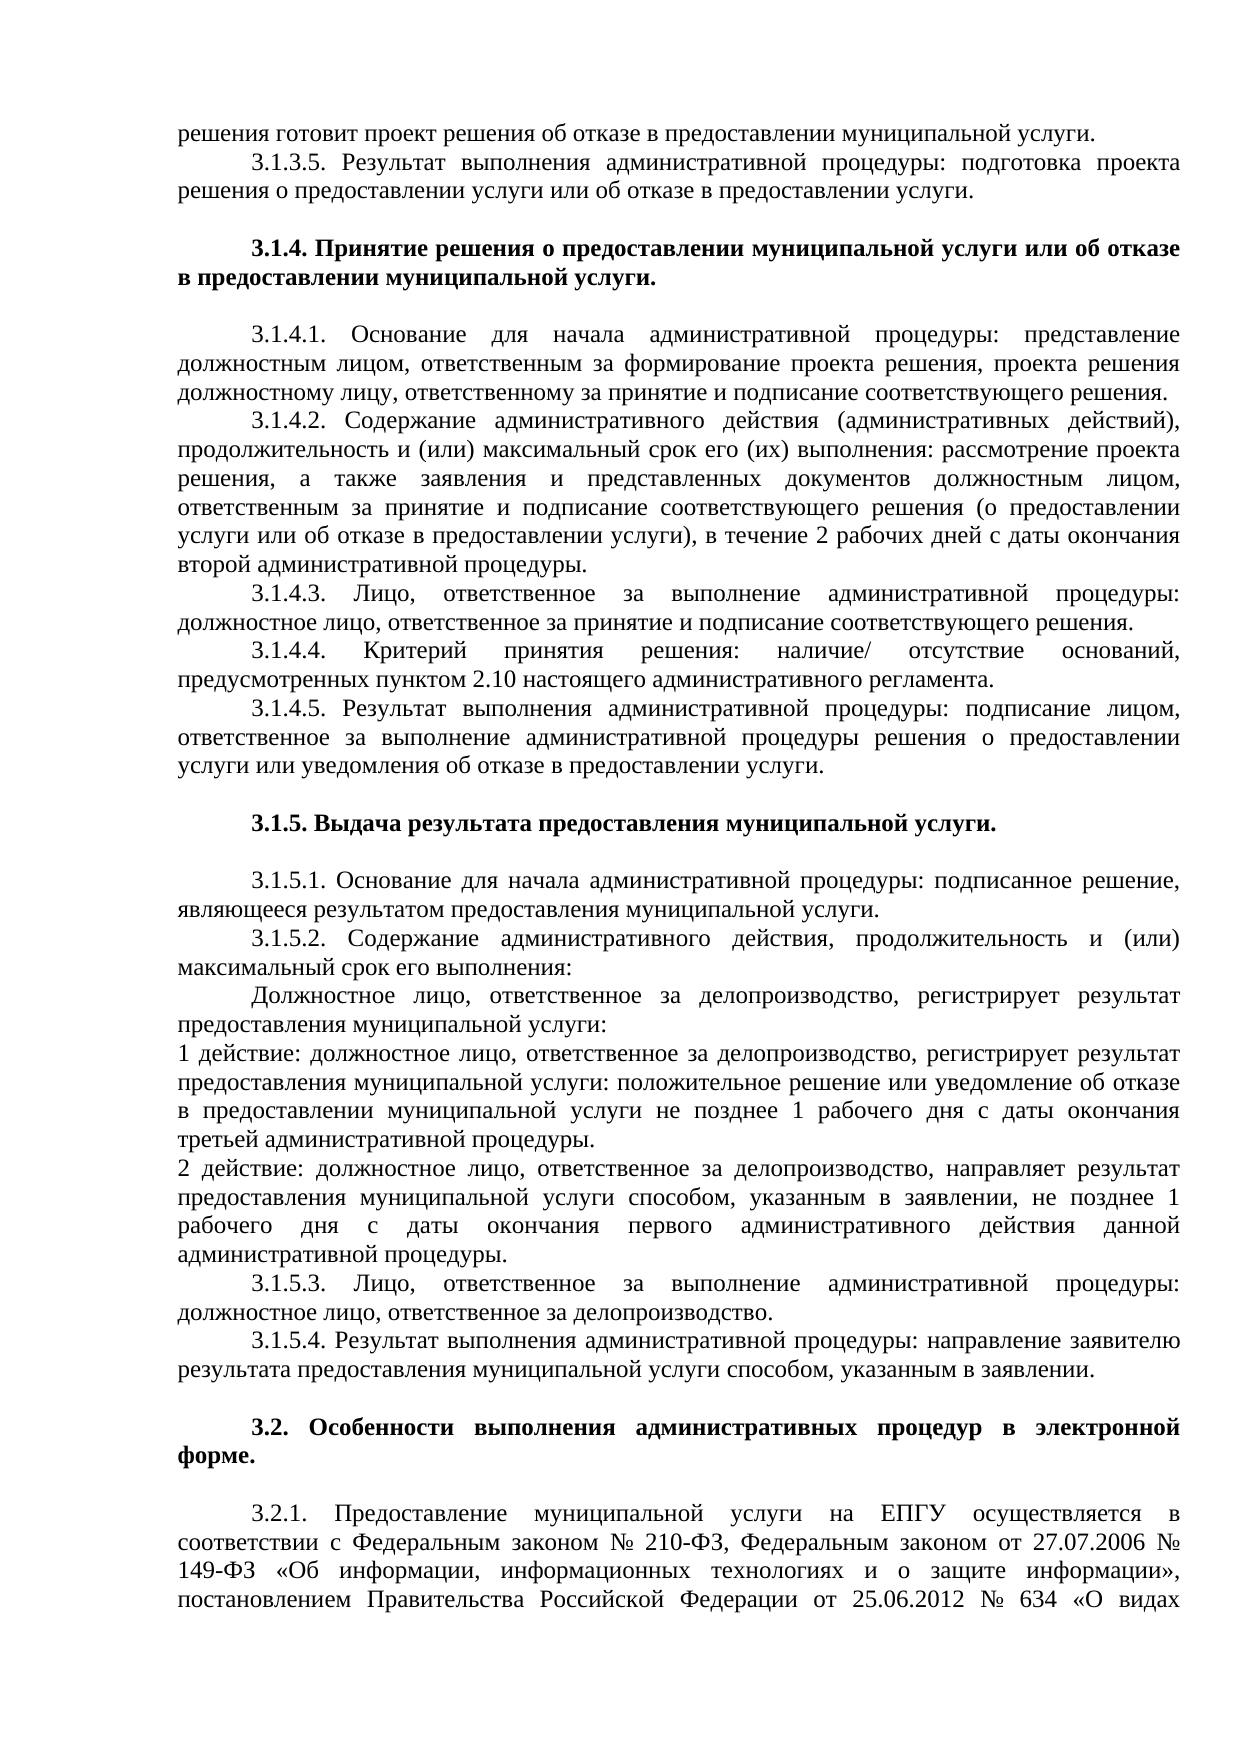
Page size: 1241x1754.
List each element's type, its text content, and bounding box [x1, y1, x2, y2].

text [177, 1498, 1181, 1613]
text 3.1.5. Выдача результата предоставления муниципальной услуги. [177, 808, 1181, 837]
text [177, 118, 1181, 147]
text 3.1.4.2. Содержание административного действия (административных действий), продолжительность и (или) максимальный срок его (их) выполнения: рассмотрение проекта решения, а также заявления и представленных документов должностным лицом, ответственным за принятие и подписание соответствующего решения (о предоставлении услуги или об отказе в предоставлении услуги), в течение 2 рабочих дней с даты окончания второй административной процедуры. [177, 406, 1181, 578]
text Должностное лицо, ответственное за делопроизводство, регистрирует результат предоставления муниципальной услуги: [177, 981, 1181, 1038]
text 3.1.4.4. Критерий принятия решения: наличие/ отсутствие оснований, предусмотренных пунктом 2.10 настоящего административного регламента. [177, 636, 1181, 693]
title 3.1.4.1. Основание для начала административной процедуры: представление должностным лицом, ответственным за формирование проекта решения, проекта решения должностному лицу, ответственному за принятие и подписание соответствующего решения. [177, 319, 1181, 406]
text 2 действие: должностное лицо, ответственное за делопроизводство, направляет результат предоставления муниципальной услуги способом, указанным в заявлении, не позднее 1 рабочего дня с даты окончания первого административного действия данной административной процедуры. [177, 1153, 1181, 1268]
title 3.1.4. Принятие решения о предоставлении муниципальной услуги или об отказе в предоставлении муниципальной услуги. [177, 233, 1181, 291]
text 1 действие: должностное лицо, ответственное за делопроизводство, регистрирует результат предоставления муниципальной услуги: положительное решение или уведомление об отказе в предоставлении муниципальной услуги не позднее 1 рабочего дня с даты окончания третьей административной процедуры. [177, 1038, 1181, 1153]
text 3.1.3.5. Результат выполнения административной процедуры: подготовка проекта решения о предоставлении услуги или об отказе в предоставлении услуги. [177, 147, 1181, 204]
text 3.1.5.3. Лицо, ответственное за выполнение административной процедуры: должностное лицо, ответственное за делопроизводство. [177, 1268, 1181, 1326]
text 3.2. Особенности выполнения административных процедур в электронной форме. [177, 1412, 1181, 1469]
text 3.1.5.4. Результат выполнения административной процедуры: направление заявителю результата предоставления муниципальной услуги способом, указанным в заявлении. [177, 1326, 1181, 1383]
text 3.1.4.3. Лицо, ответственное за выполнение административной процедуры: должностное лицо, ответственное за принятие и подписание соответствующего решения. [177, 578, 1181, 636]
text 3.1.5.1. Основание для начала административной процедуры: подписанное решение, являющееся результатом предоставления муниципальной услуги. [177, 866, 1181, 923]
text 3.1.4.5. Результат выполнения административной процедуры: подписание лицом, ответственное за выполнение административной процедуры решения о предоставлении услуги или уведомления об отказе в предоставлении услуги. [177, 693, 1181, 779]
text 3.1.5.2. Содержание административного действия, продолжительность и (или) максимальный срок его выполнения: [177, 923, 1181, 981]
